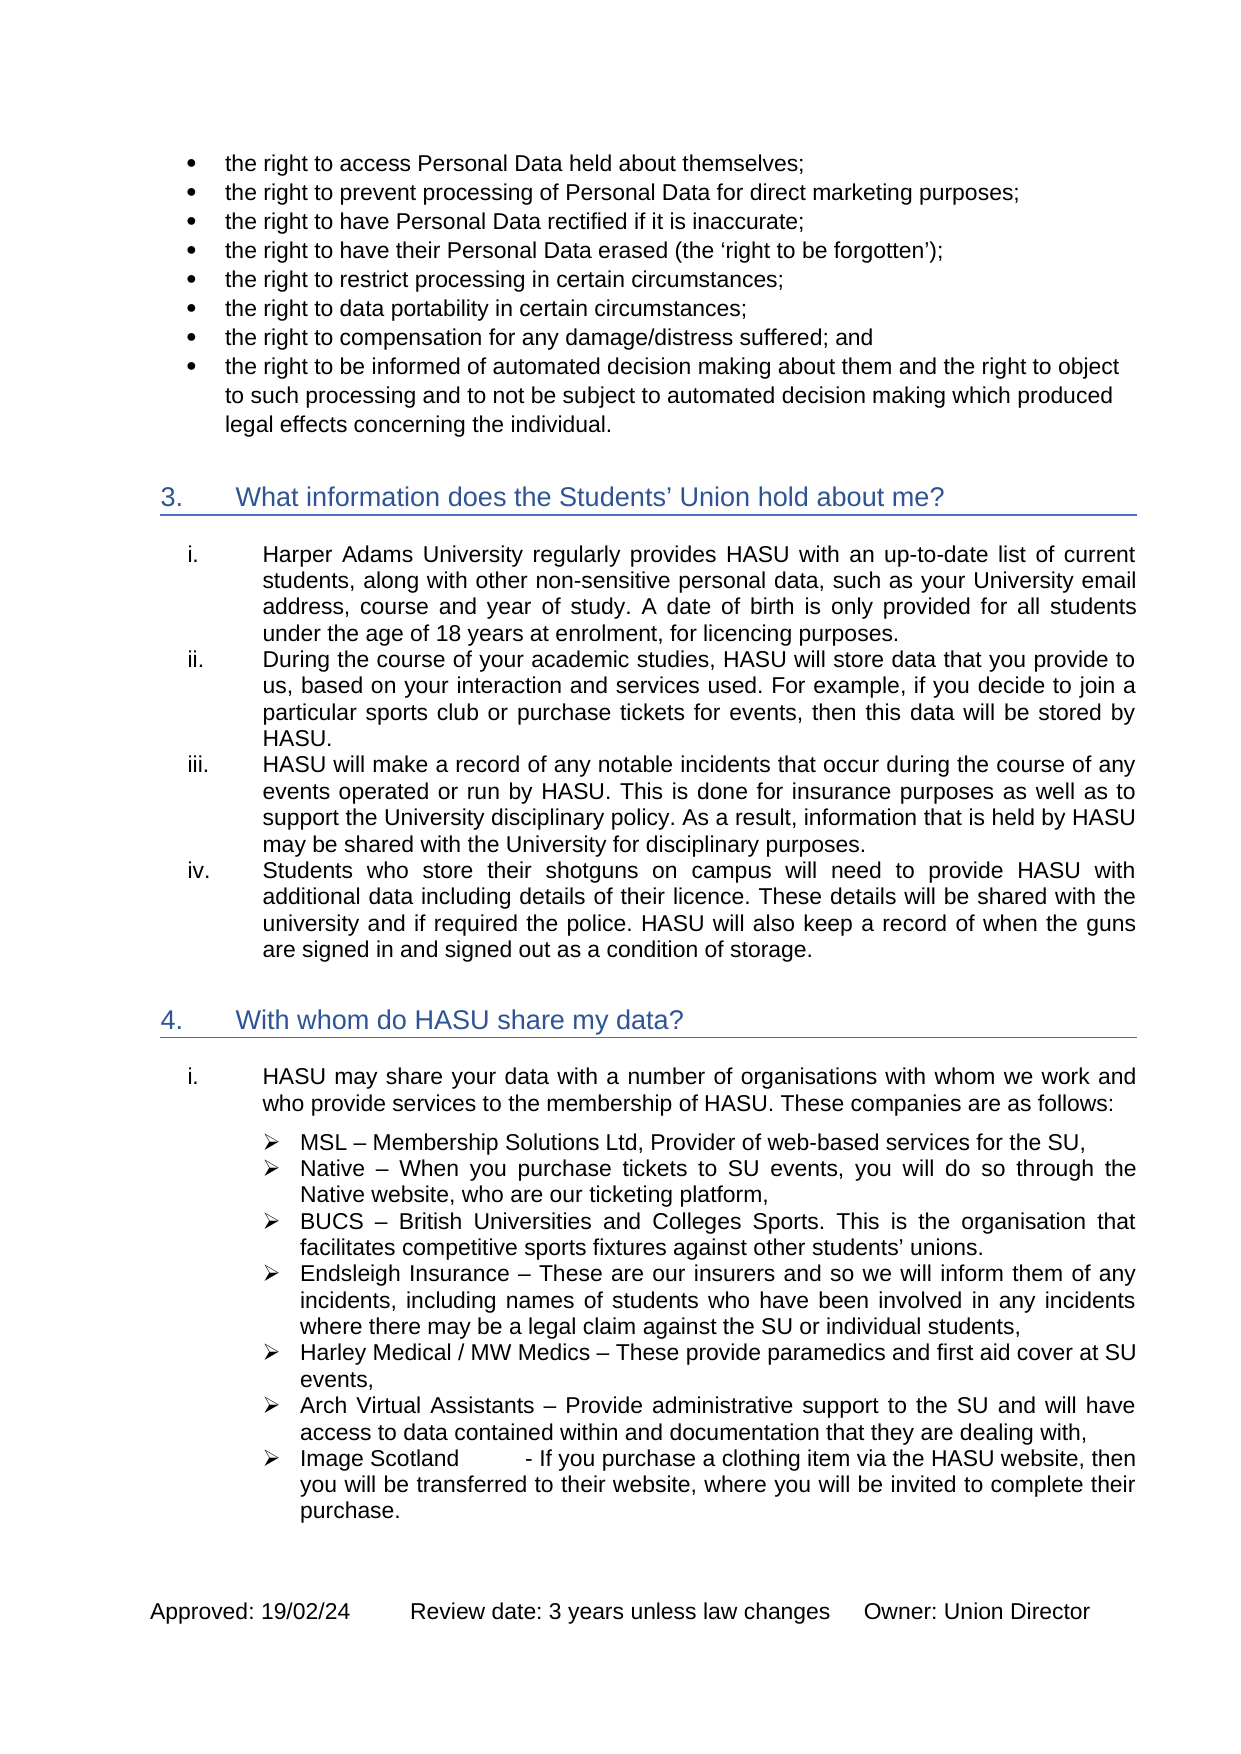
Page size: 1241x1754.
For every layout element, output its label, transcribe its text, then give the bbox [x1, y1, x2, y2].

list the right to access Personal Data held about themselves; [187, 150, 1137, 176]
list Endsleigh Insurance – These are our insurers and so we will inform them of any incidents, including names of students who have been involved in any incidents where there may be a legal claim against the SU or individual students, [262, 1260, 1137, 1339]
list Students who store their shotguns on campus will need to provide HASU with additional data including details of their licence. These details will be shared with the university and if required the police. HASU will also keep a record of when the guns are signed in and signed out as a condition of storage. [187, 857, 1137, 962]
list the right to have their Personal Data erased (the ‘right to be forgotten’); [187, 237, 1137, 263]
list Arch Virtual Assistants – Provide administrative support to the SU and will have access to data contained within and documentation that they are dealing with, [262, 1392, 1137, 1445]
list MSL – Membership Solutions Ltd, Provider of web-based services for the SU, [262, 1128, 1137, 1155]
list the right to compensation for any damage/distress suffered; and [187, 324, 1137, 350]
list Image Scotland - If you purchase a clothing item via the HASU website, then you will be transferred to their website, where you will be invited to complete their purchase. [262, 1445, 1137, 1524]
list HASU will make a record of any notable incidents that occur during the course of any events operated or run by HASU. This is done for insurance purposes as well as to support the University disciplinary policy. As a result, information that is held by HASU may be shared with the University for disciplinary purposes. [187, 751, 1137, 857]
text What information does the Students’ Union hold about me? [160, 481, 1137, 514]
list the right to data portability in certain circumstances; [187, 295, 1137, 321]
list During the course of your academic studies, HASU will store data that you provide to us, based on your interaction and services used. For example, if you decide to join a particular sports club or purchase tickets for events, then this data will be stored by HASU. [187, 646, 1137, 751]
list the right to have Personal Data rectified if it is inaccurate; [187, 208, 1137, 234]
list Native – When you purchase tickets to SU events, you will do so through the Native website, who are our ticketing platform, [262, 1155, 1137, 1208]
list Harley Medical / MW Medics – These provide paramedics and first aid cover at SU events, [262, 1339, 1137, 1392]
list the right to prevent processing of Personal Data for direct marketing purposes; [187, 179, 1137, 205]
list Harper Adams University regularly provides HASU with an up-to-date list of current students, along with other non-sensitive personal data, such as your University email address, course and year of study. A date of birth is only provided for all students under the age of 18 years at enrolment, for licencing purposes. [187, 541, 1137, 646]
list the right to restrict processing in certain circumstances; [187, 266, 1137, 292]
text With whom do HASU share my data? [160, 1004, 1137, 1037]
list HASU may share your data with a number of organisations with whom we work and who provide services to the membership of HASU. These companies are as follows: [187, 1063, 1137, 1116]
list BUCS – British Universities and Colleges Sports. This is the organisation that facilitates competitive sports fixtures against other students’ unions. [262, 1208, 1137, 1260]
list the right to be informed of automated decision making about them and the right to object to such processing and to not be subject to automated decision making which produced legal effects concerning the individual. [187, 353, 1137, 437]
